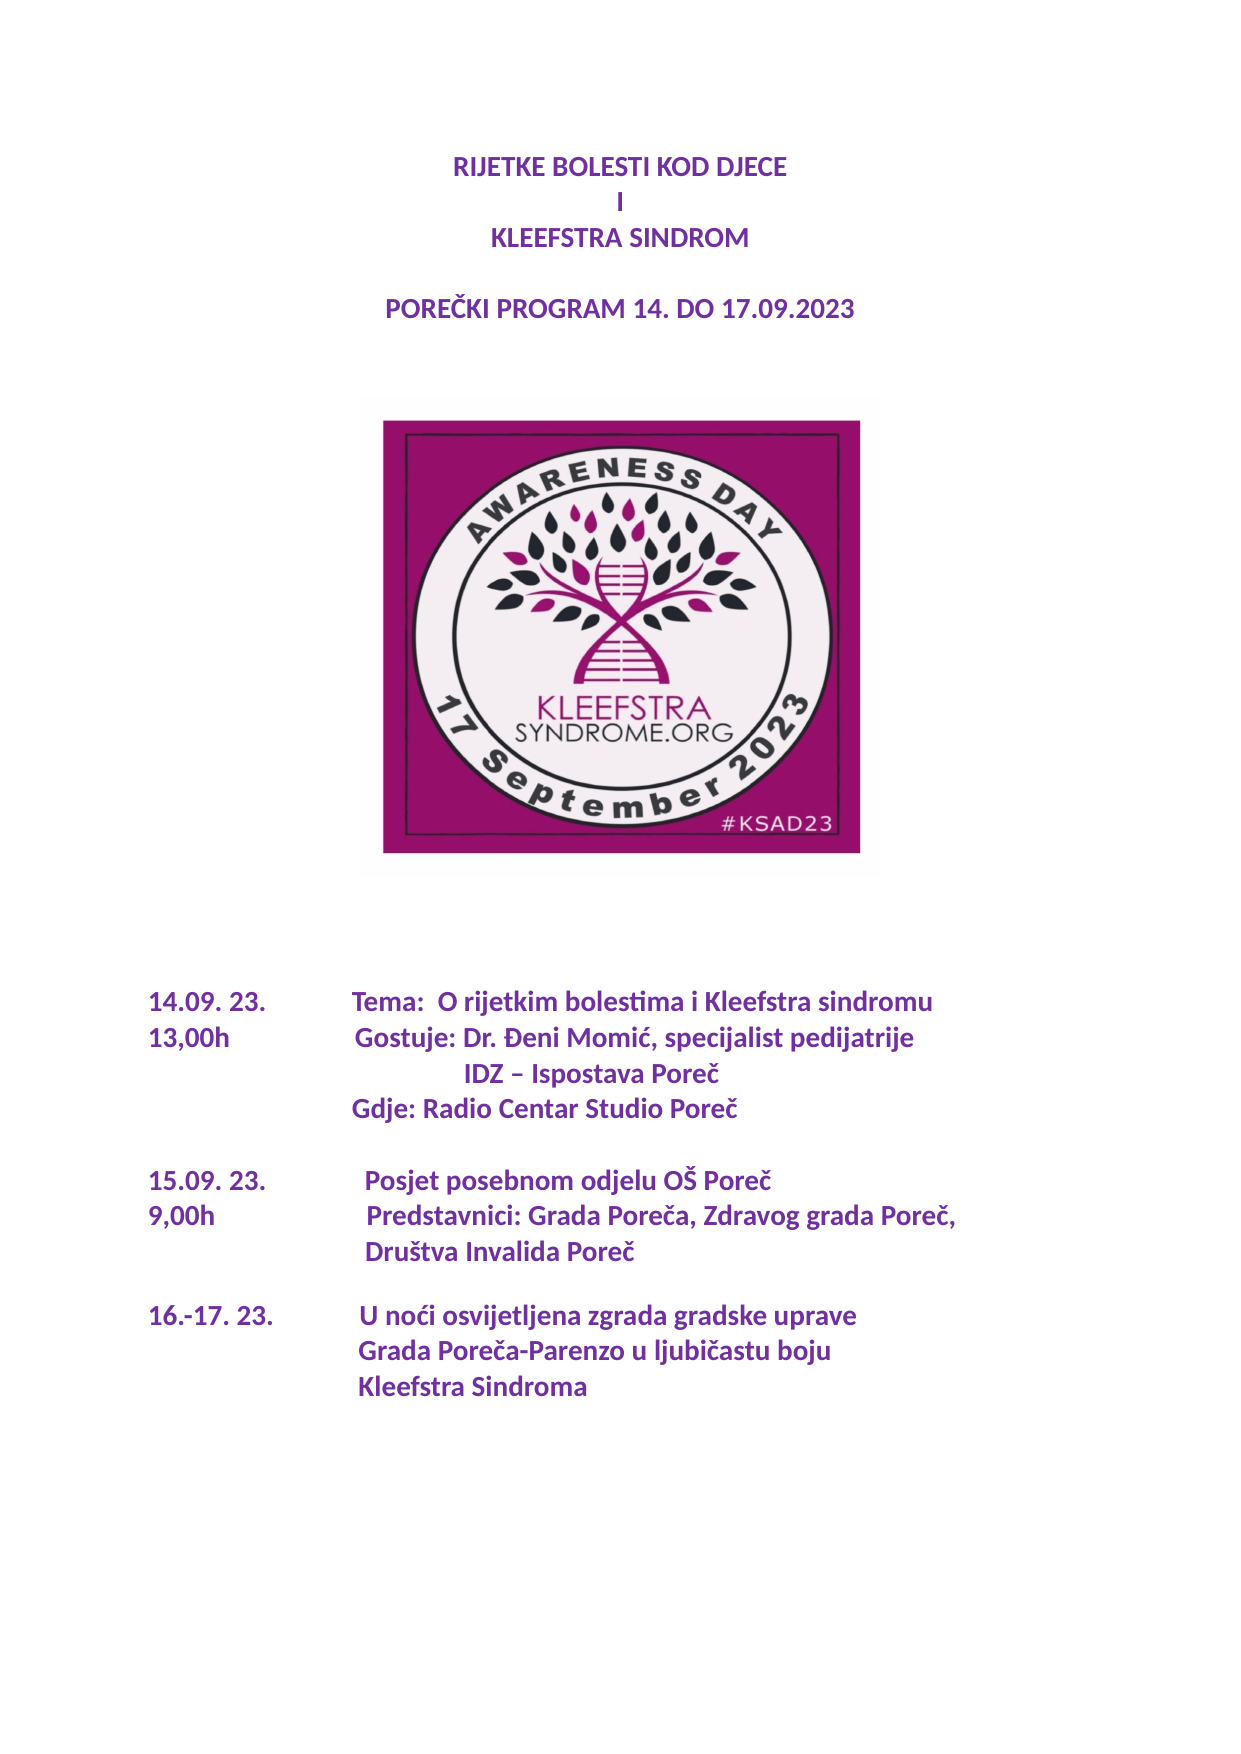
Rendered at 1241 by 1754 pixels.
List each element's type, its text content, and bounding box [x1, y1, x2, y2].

text POREČKI PROGRAM 14. DO 17.09.2023 [148, 290, 1093, 326]
text Grada Poreča-Parenzo u ljubičastu boju [148, 1332, 1093, 1368]
text 16.-17. 23. U noći osvijetljena zgrada gradske uprave [148, 1297, 1093, 1332]
picture [358, 397, 882, 877]
text 9,00h Predstavnici: Grada Poreča, Zdravog grada Poreč, [148, 1197, 1093, 1233]
text 13,00h Gostuje: Dr. Đeni Momić, specijalist pedijatrije [148, 1019, 1093, 1055]
text Gdje: Radio Centar Studio Poreč [148, 1090, 1093, 1126]
text I [148, 183, 1093, 219]
text Kleefstra Sindroma [148, 1368, 1093, 1403]
text KLEEFSTRA SINDROM [148, 219, 1093, 254]
text Društva Invalida Poreč [148, 1233, 1093, 1268]
text IDZ – Ispostava Poreč [148, 1055, 1093, 1090]
text RIJETKE BOLESTI KOD DJECE [148, 148, 1093, 183]
text 14.09. 23. Tema: O rijetkim bolestima i Kleefstra sindromu [148, 983, 1093, 1019]
text 15.09. 23. Posjet posebnom odjelu OŠ Poreč [148, 1162, 1093, 1197]
